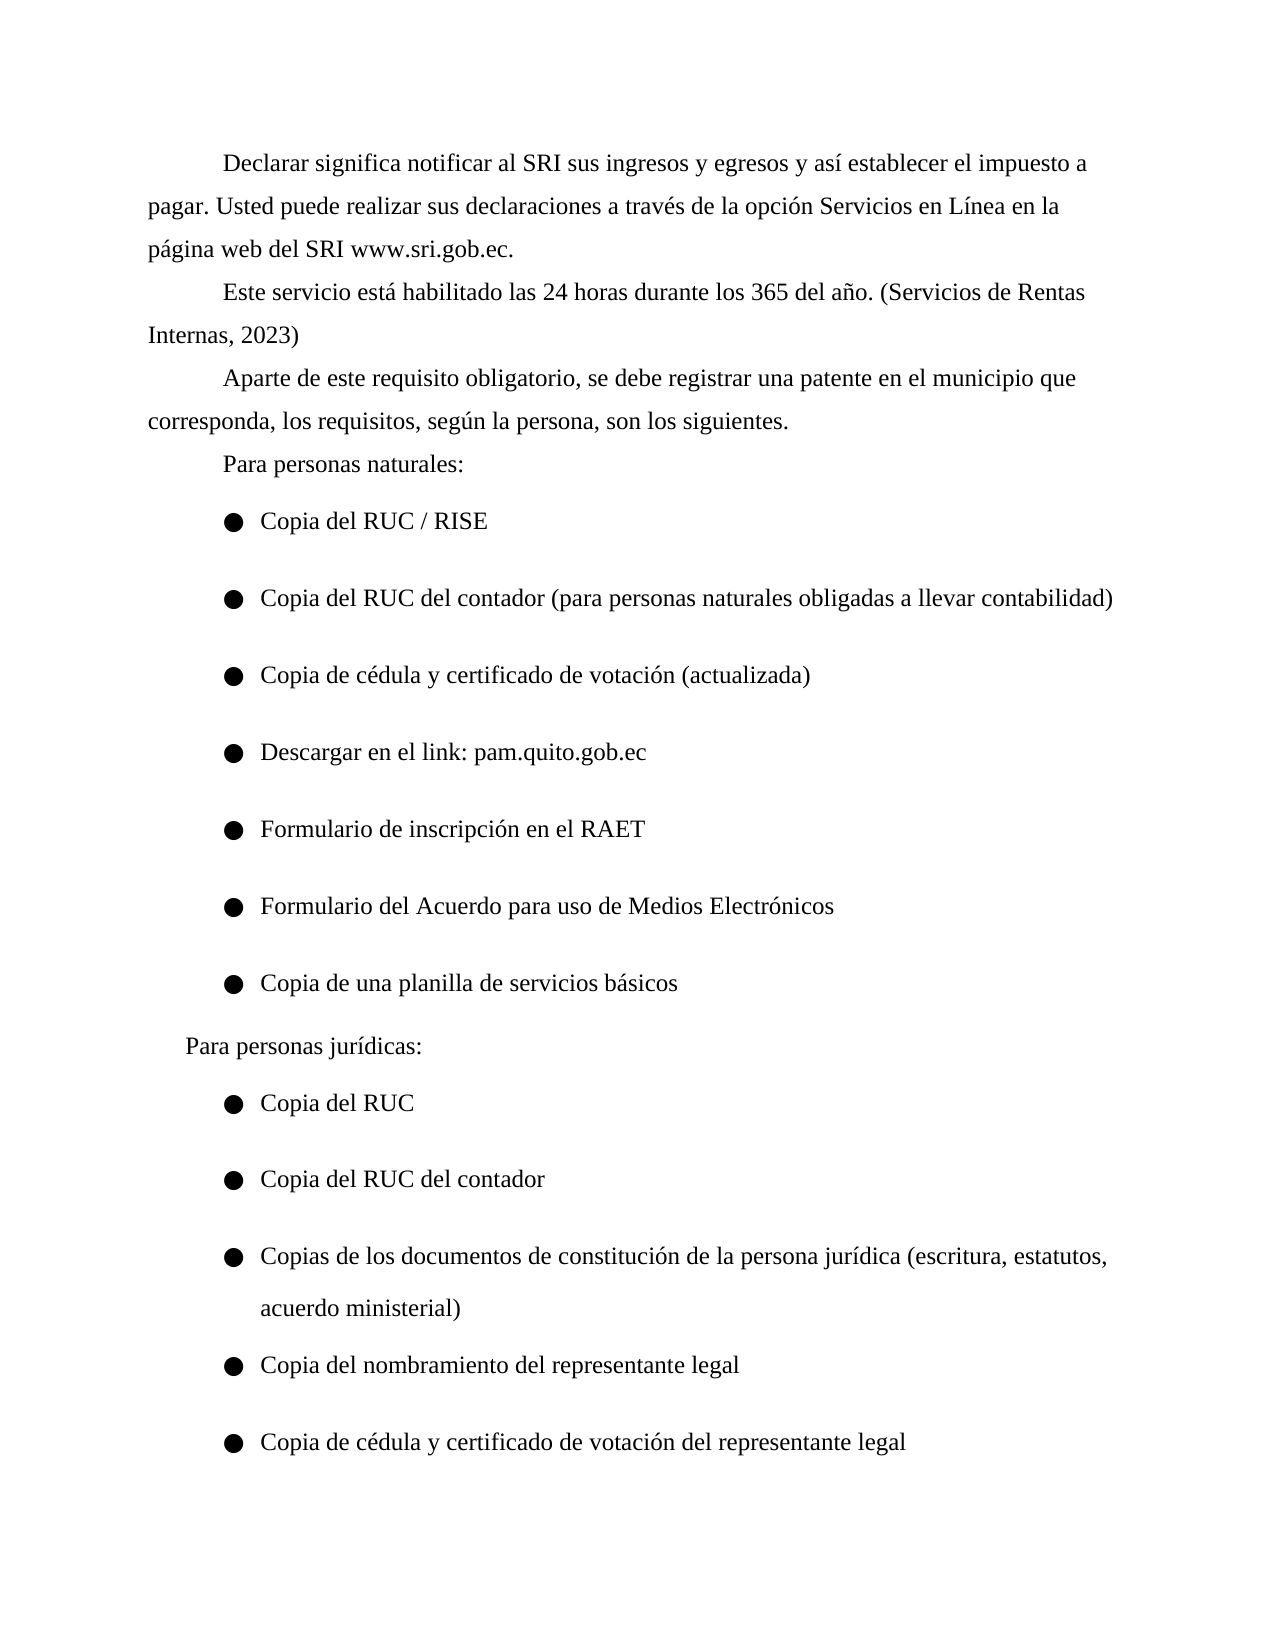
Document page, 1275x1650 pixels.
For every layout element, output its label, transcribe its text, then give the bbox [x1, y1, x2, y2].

list Descargar en el link: pam.quito.gob.ec [223, 723, 1127, 774]
list Copia del RUC / RISE [223, 493, 1127, 544]
list Copia del RUC [223, 1074, 1127, 1125]
text Declarar significa notificar al SRI sus ingresos y egresos y así establecer el impuesto a pagar. Usted puede realizar sus declaraciones a través de la opción Servicios en Línea en la página web del SRI www.sri.gob.ec. [148, 148, 1127, 263]
list Copia del nombramiento del representante legal [223, 1336, 1127, 1388]
list Copias de los documentos de constitución de la persona jurídica (escritura, estatutos, acuerdo ministerial) [223, 1228, 1127, 1322]
list Formulario del Acuerdo para uso de Medios Electrónicos [223, 877, 1127, 928]
text Este servicio está habilitado las 24 horas durante los 365 del año. (Servicios de Rentas Internas, 2023) [148, 277, 1127, 349]
text Para personas jurídicas: [185, 1031, 1127, 1059]
text Aparte de este requisito obligatorio, se debe registrar una patente en el municipio que corresponda, los requisitos, según la persona, son los siguientes. [148, 363, 1127, 435]
list Copia de cédula y certificado de votación del representante legal [223, 1413, 1127, 1464]
list Copia del RUC del contador (para personas naturales obligadas a llevar contabilidad) [223, 569, 1127, 621]
text Para personas naturales: [148, 449, 1127, 478]
list Copia del RUC del contador [223, 1151, 1127, 1202]
list Copia de cédula y certificado de votación (actualizada) [223, 646, 1127, 698]
list Copia de una planilla de servicios básicos [223, 954, 1127, 1005]
list Formulario de inscripción en el RAET [223, 800, 1127, 851]
